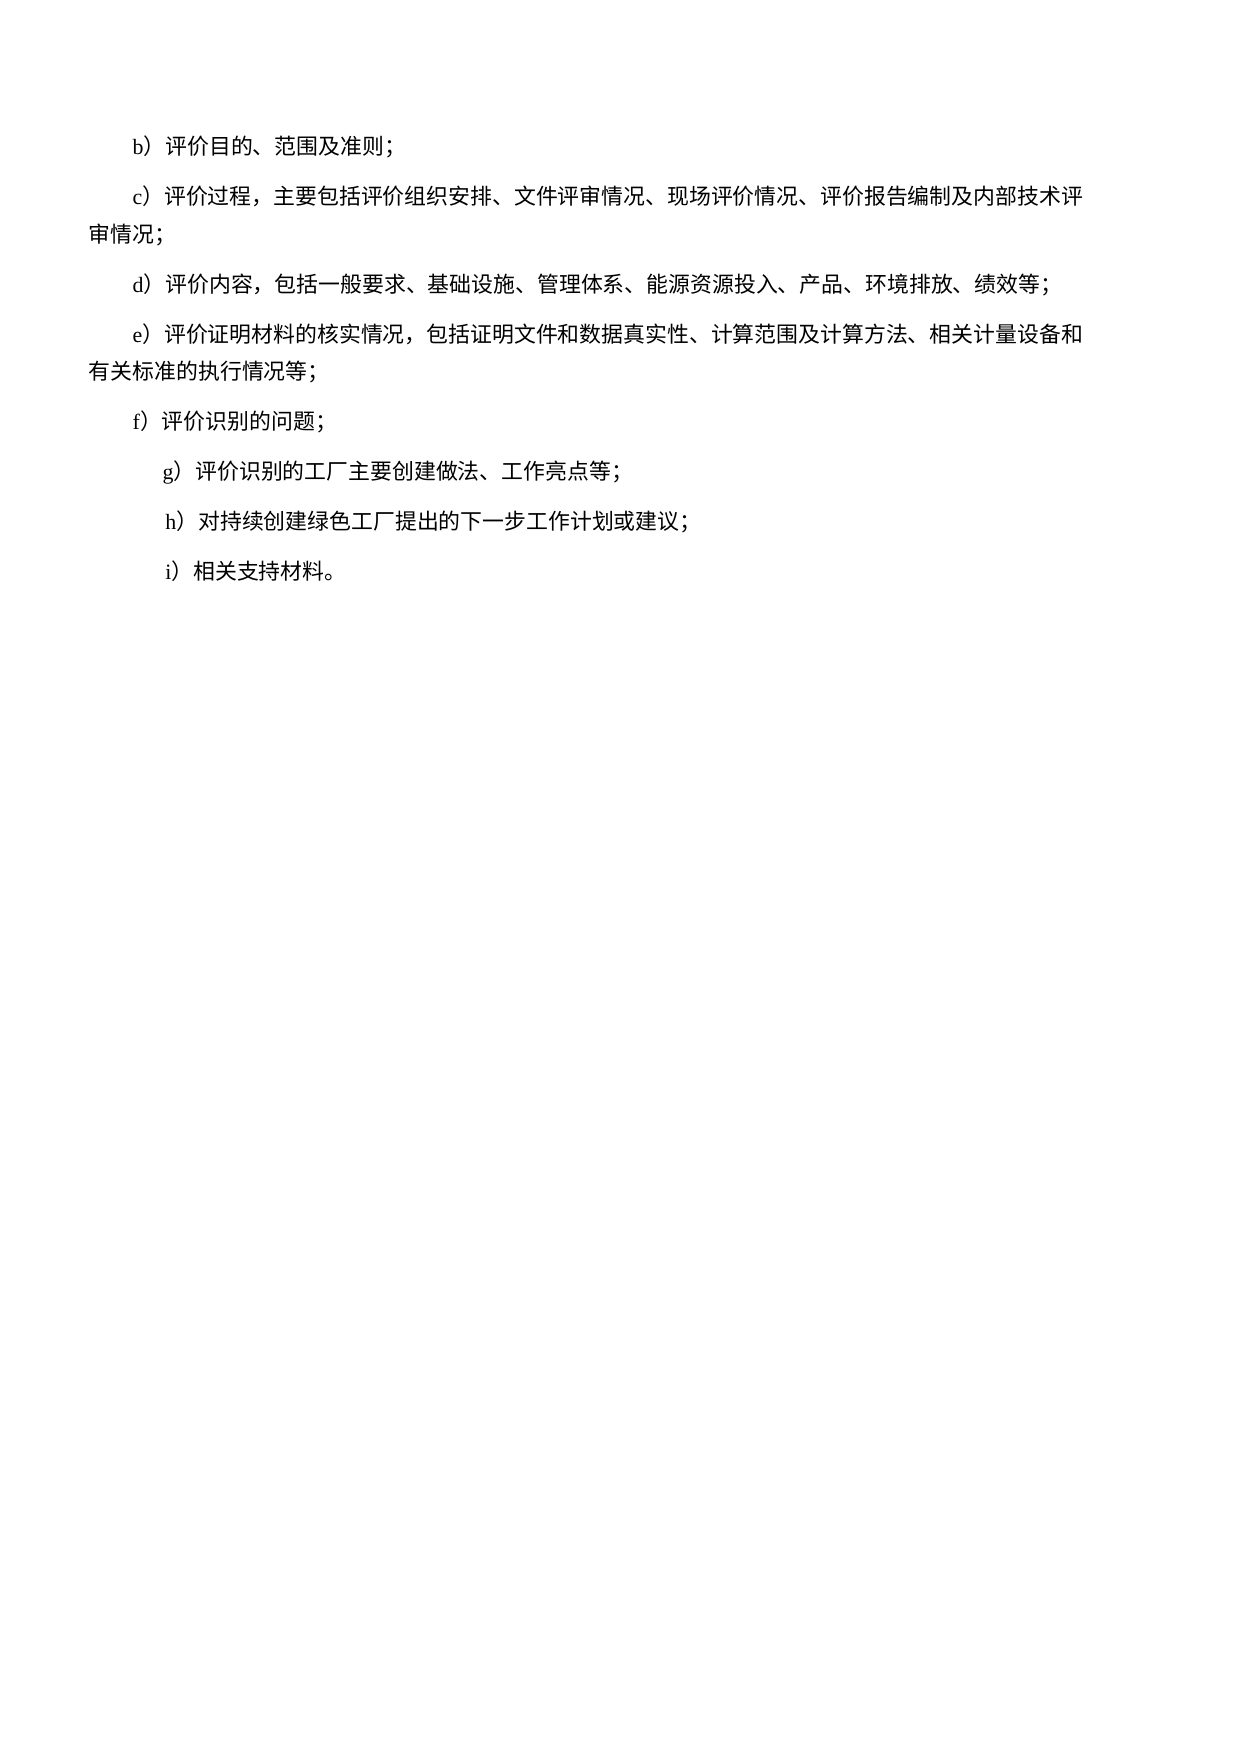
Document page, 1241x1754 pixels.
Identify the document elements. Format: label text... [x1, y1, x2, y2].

text g）评价识别的工厂主要创建做法、工作亮点等； [118, 450, 1092, 487]
text i）相关支持材料。 [89, 550, 1092, 587]
text e）评价证明材料的核实情况，包括证明文件和数据真实性、计算范围及计算方法、相关计量设备和有关标准的执行情况等； [89, 312, 1092, 387]
text b）评价目的、范围及准则； [89, 125, 1092, 162]
text d）评价内容，包括一般要求、基础设施、管理体系、能源资源投入、产品、环境排放、绩效等； [89, 262, 1092, 300]
text f）评价识别的问题； [89, 400, 1092, 437]
text c）评价过程，主要包括评价组织安排、文件评审情况、现场评价情况、评价报告编制及内部技术评审情况； [89, 175, 1092, 250]
text h）对持续创建绿色工厂提出的下一步工作计划或建议； [89, 500, 1092, 537]
